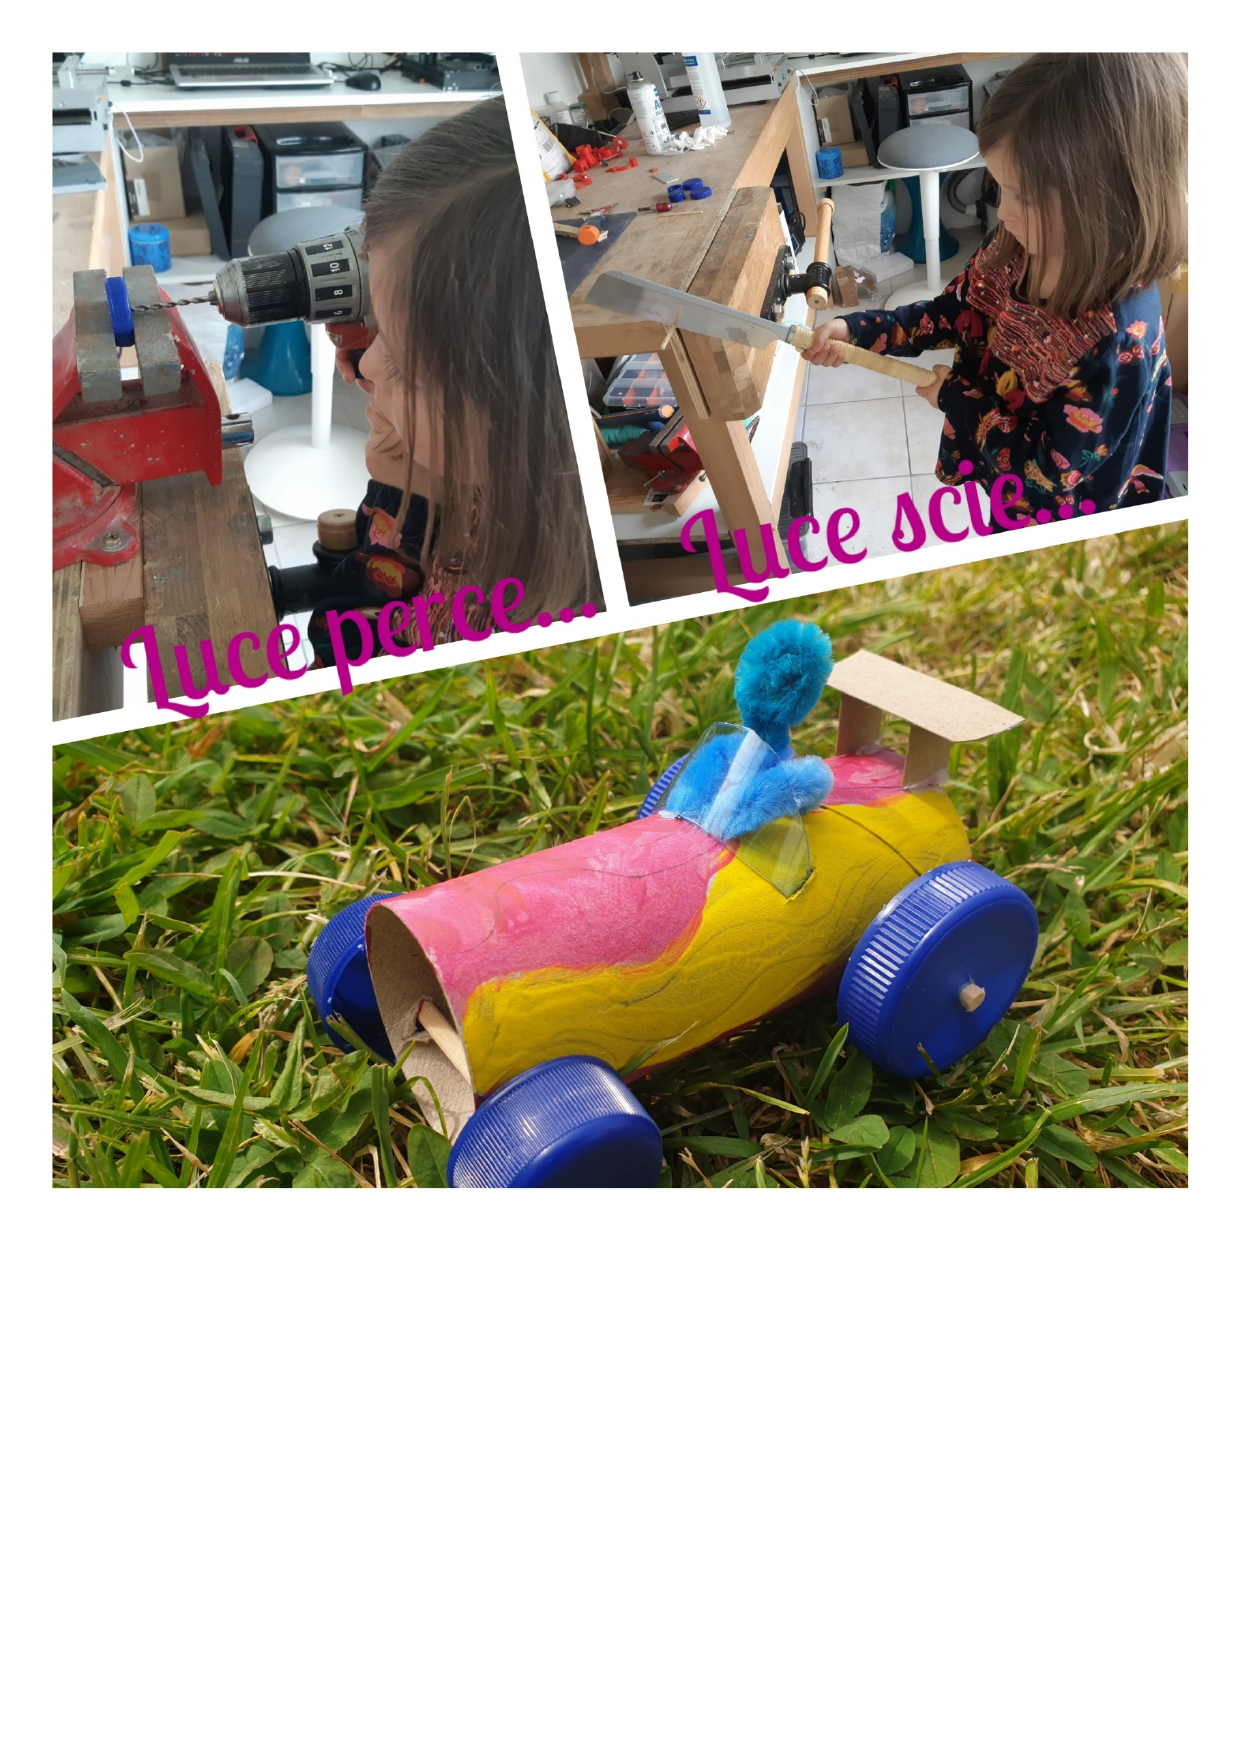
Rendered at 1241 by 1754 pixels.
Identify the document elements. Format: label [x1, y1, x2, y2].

picture [29, 29, 1211, 1211]
